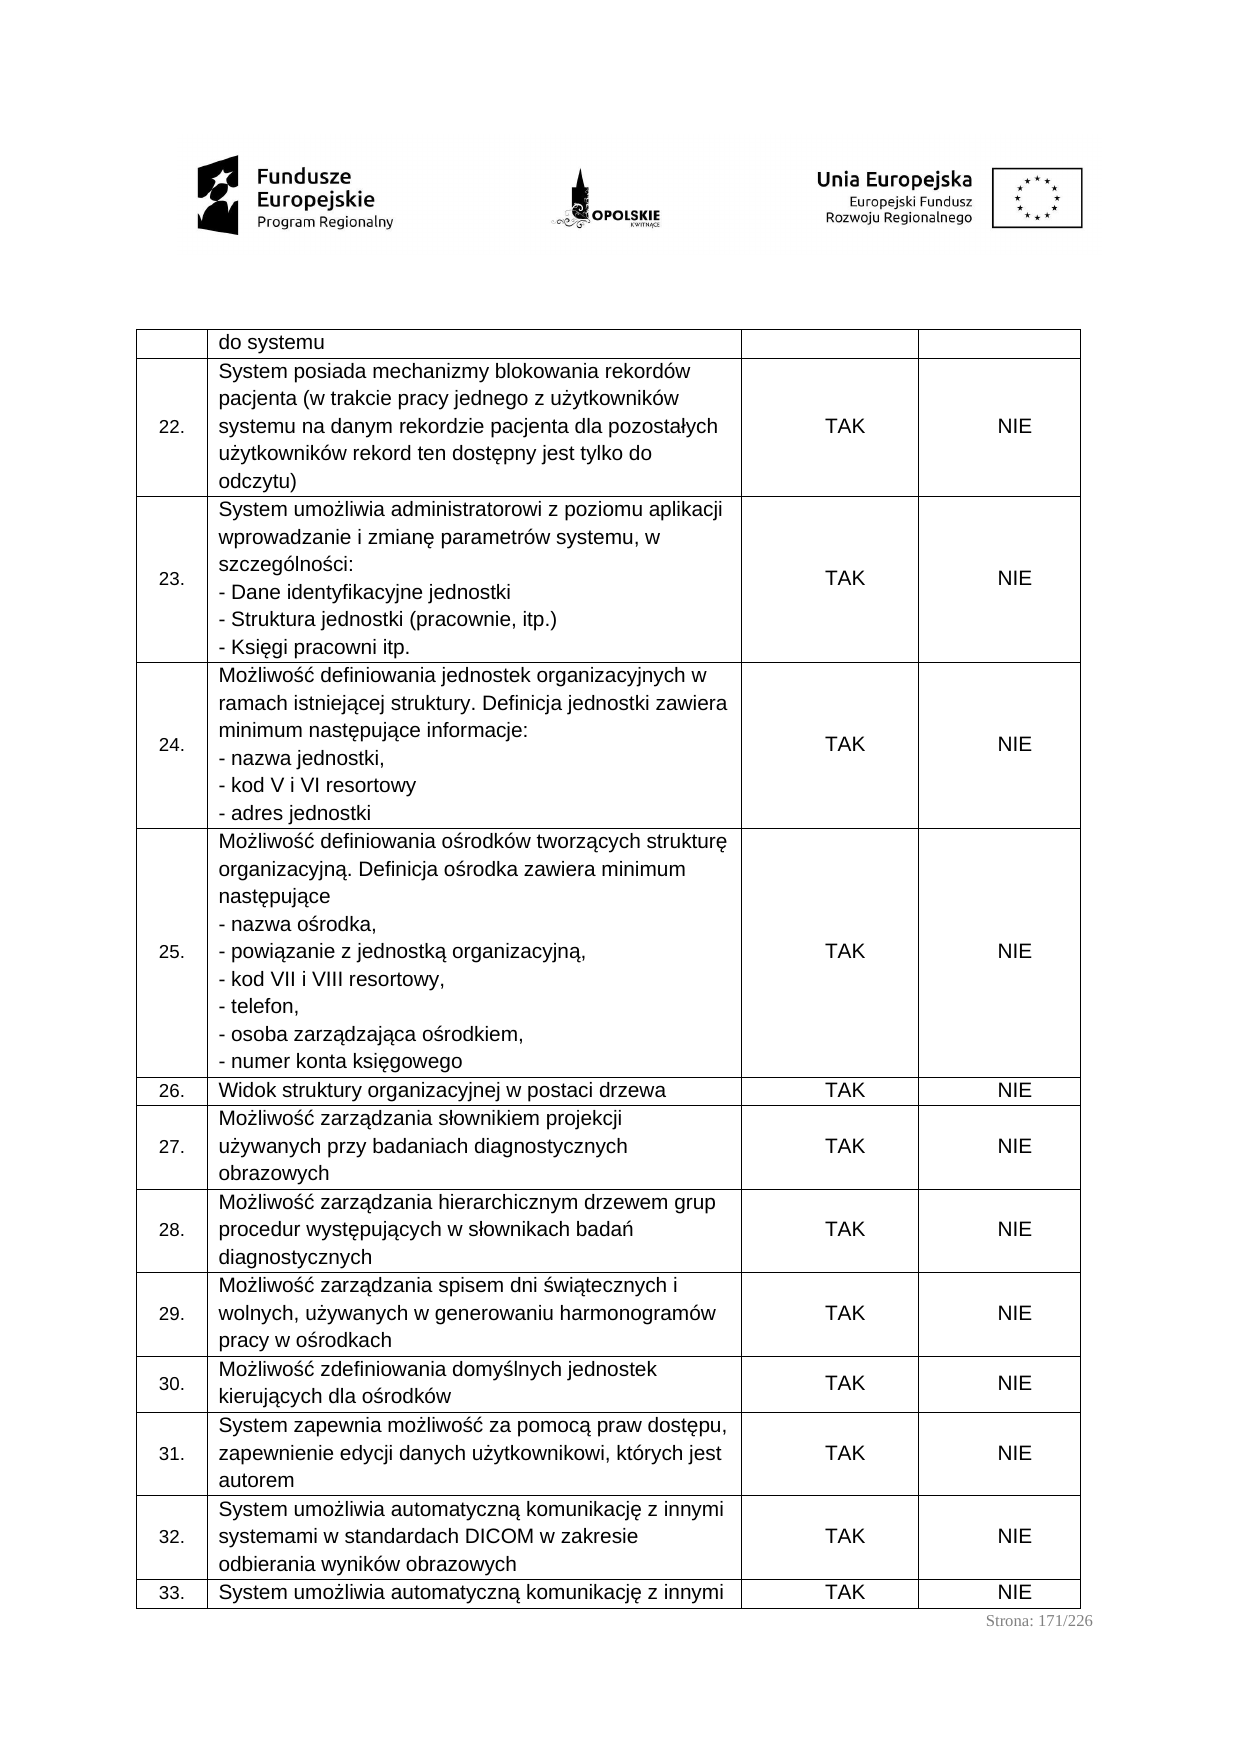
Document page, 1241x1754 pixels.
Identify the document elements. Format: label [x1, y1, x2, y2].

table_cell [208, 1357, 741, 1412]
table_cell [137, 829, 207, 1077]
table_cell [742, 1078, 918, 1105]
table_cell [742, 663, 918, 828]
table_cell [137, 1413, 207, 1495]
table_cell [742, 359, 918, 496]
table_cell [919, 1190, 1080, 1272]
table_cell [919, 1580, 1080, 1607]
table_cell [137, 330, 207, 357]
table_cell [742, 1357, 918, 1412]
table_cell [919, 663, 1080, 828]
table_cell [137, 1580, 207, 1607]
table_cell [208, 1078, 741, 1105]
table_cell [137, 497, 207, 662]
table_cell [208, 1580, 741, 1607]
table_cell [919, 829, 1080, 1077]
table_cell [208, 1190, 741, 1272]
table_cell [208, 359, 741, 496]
picture [177, 134, 1103, 255]
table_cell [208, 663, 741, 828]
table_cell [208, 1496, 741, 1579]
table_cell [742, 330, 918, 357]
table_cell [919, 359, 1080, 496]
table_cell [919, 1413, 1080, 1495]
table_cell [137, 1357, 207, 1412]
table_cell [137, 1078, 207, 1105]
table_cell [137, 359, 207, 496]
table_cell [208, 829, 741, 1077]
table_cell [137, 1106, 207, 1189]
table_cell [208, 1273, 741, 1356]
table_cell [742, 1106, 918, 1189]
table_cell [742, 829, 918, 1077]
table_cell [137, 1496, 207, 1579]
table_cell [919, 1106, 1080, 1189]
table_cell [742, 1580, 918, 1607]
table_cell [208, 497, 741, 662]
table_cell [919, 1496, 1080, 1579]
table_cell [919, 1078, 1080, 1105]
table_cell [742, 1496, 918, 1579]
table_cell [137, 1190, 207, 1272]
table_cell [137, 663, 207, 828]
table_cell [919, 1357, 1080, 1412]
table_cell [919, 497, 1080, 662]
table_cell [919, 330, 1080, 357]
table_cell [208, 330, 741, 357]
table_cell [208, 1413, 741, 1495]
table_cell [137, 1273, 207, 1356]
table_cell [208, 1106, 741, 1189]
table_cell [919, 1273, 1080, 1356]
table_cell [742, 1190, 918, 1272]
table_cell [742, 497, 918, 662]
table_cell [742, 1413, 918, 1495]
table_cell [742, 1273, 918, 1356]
